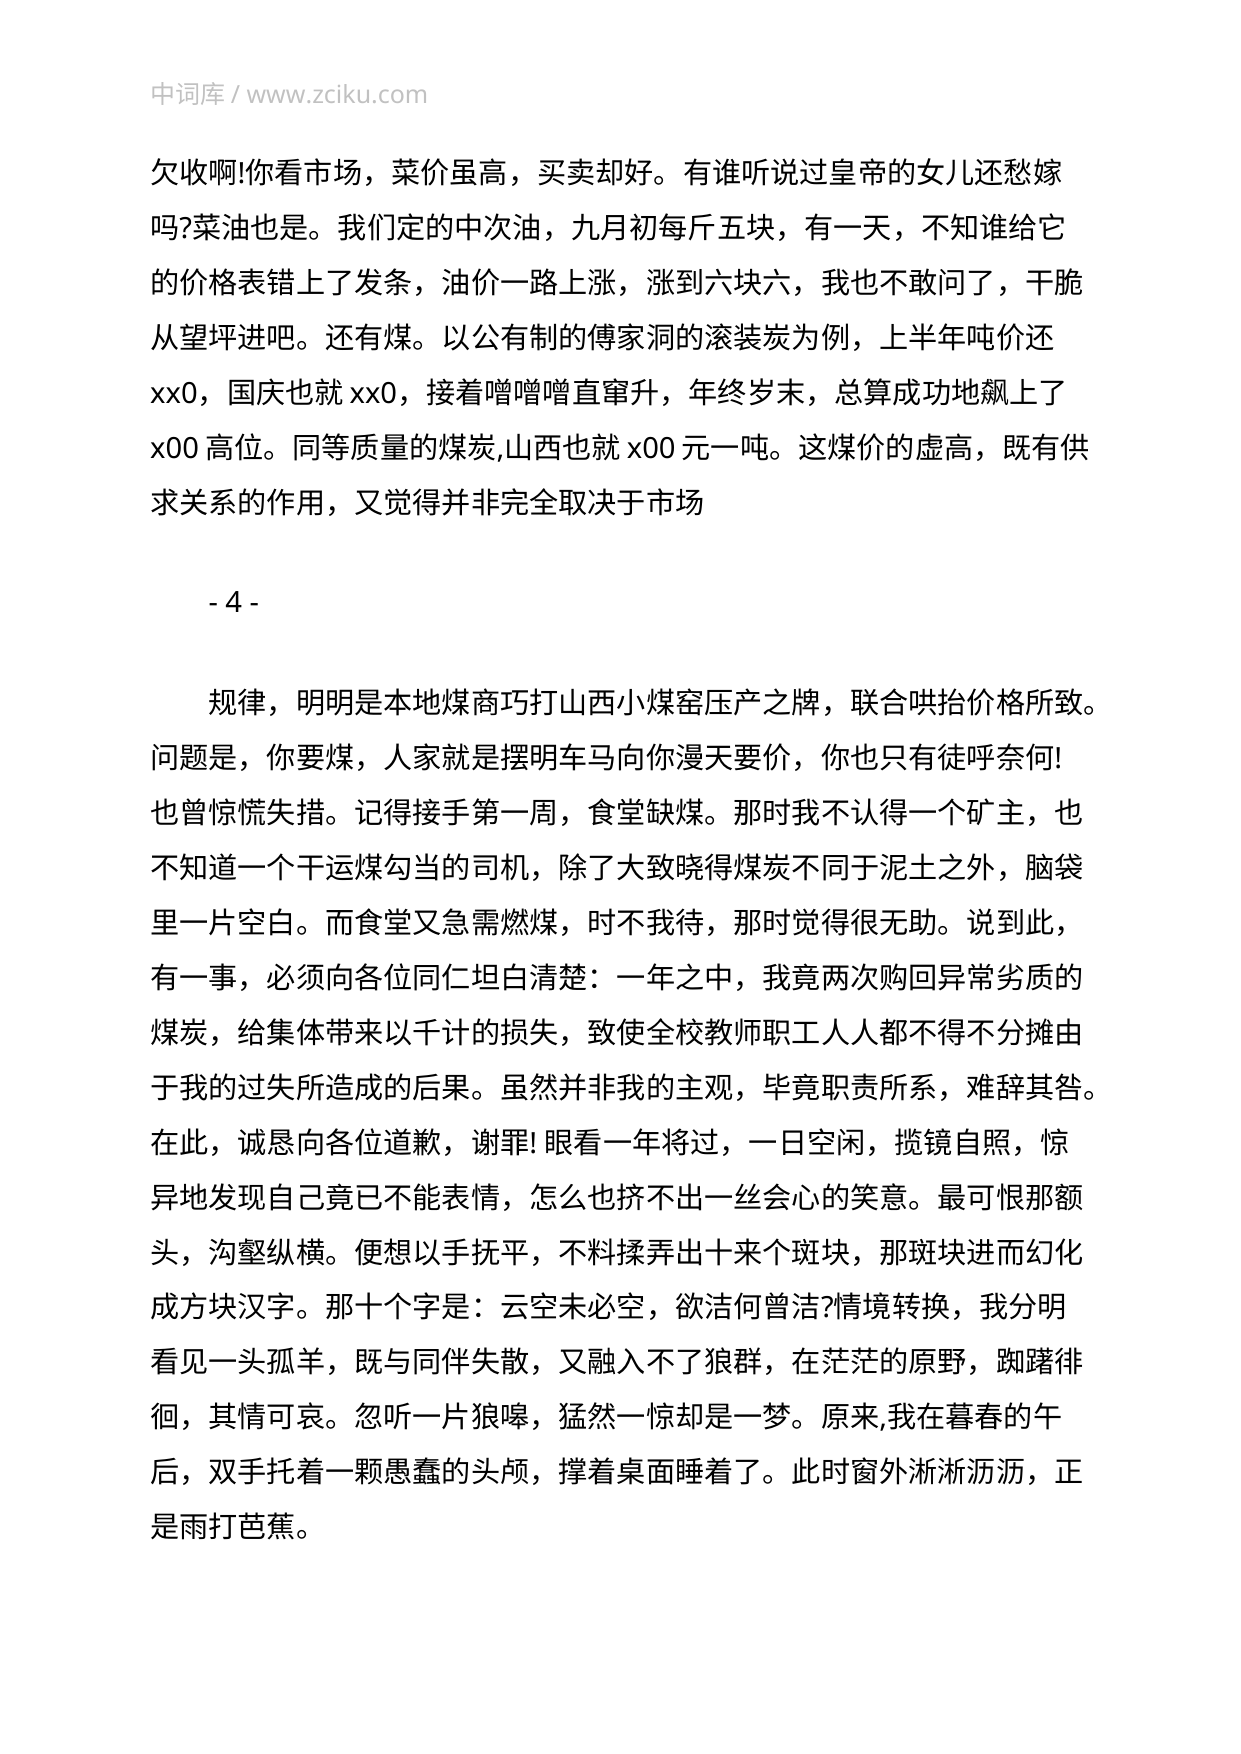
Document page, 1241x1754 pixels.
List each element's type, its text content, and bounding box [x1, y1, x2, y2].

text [150, 150, 1090, 522]
text - 4 - [150, 582, 1090, 621]
text 规律，明明是本地煤商巧打山西小煤窑压产之牌，联合哄抬价格所致。问题是，你要煤，人家就是摆明车马向你漫天要价，你也只有徒呼奈何! 也曾惊慌失措。记得接手第一周，食堂缺煤。那时我不认得一个矿主，也不知道一个干运煤勾当的司机，除了大致晓得煤炭不同于泥土之外，脑袋里一片空白。而食堂又急需燃煤，时不我待，那时觉得很无助。说到此，有一事，必须向各位同仁坦白清楚：一年之中，我竟两次购回异常劣质的煤炭，给集体带来以千计的损失，致使全校教师职工人人都不得不分摊由于我的过失所造成的后果。虽然并非我的主观，毕竟职责所系，难辞其咎。在此，诚恳向各位道歉，谢罪! 眼看一年将过，一日空闲，揽镜自照，惊异地发现自己竟已不能表情，怎么也挤不出一丝会心的笑意。最可恨那额头，沟壑纵横。便想以手抚平，不料揉弄出十来个斑块，那斑块进而幻化成方块汉字。那十个字是：云空未必空，欲洁何曾洁?情境转换，我分明看见一头孤羊，既与同伴失散，又融入不了狼群，在茫茫的原野，踟躇徘徊，其情可哀。忽听一片狼嗥，猛然一惊却是一梦。原来,我在暮春的午后，双手托着一颗愚蠢的头颅，撑着桌面睡着了。此时窗外淅淅沥沥，正是雨打芭蕉。 [150, 680, 1090, 1546]
